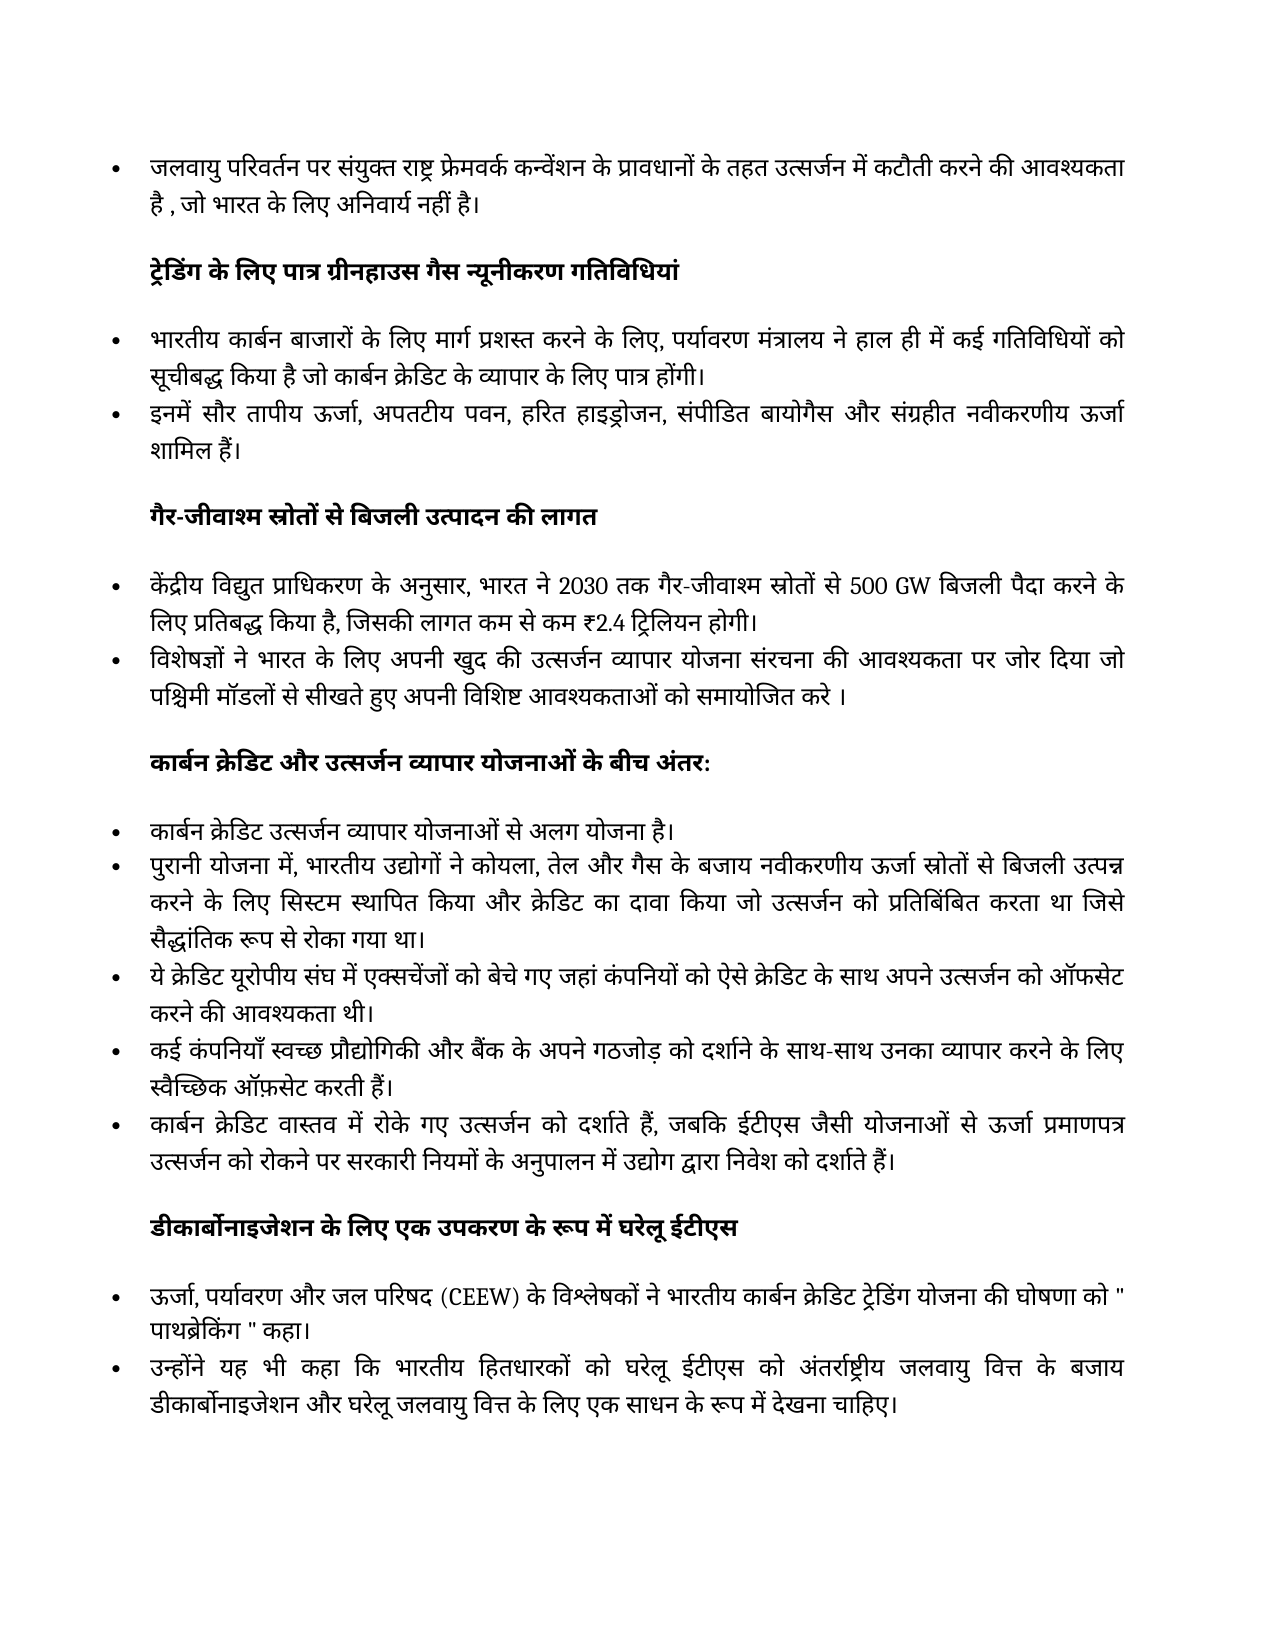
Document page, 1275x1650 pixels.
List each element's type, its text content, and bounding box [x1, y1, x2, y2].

list उन्होंने यह भी कहा कि भारतीय हितधारकों को घरेलू ईटीएस को अंतर्राष्ट्रीय जलवायु वित्त के बजाय डीकार्बोनाइजेशन और घरेलू जलवायु वित्त के लिए एक साधन के रूप में देखना चाहिए। [112, 1349, 1125, 1423]
subtitle कार्बन क्रेडिट और उत्सर्जन व्यापार योजनाओं के बीच अंतर: [150, 745, 1125, 779]
list केंद्रीय विद्युत प्राधिकरण के अनुसार, भारत ने 2030 तक गैर-जीवाश्म स्रोतों से 500 GW बिजली पैदा करने के लिए प्रतिबद्ध किया है, जिसकी लागत कम से कम ₹2.4 ट्रिलियन होगी। [112, 568, 1125, 642]
list कई कंपनियाँ स्वच्छ प्रौद्योगिकी और बैंक के अपने गठजोड़ को दर्शाने के साथ-साथ उनका व्यापार करने के लिए स्वैच्छिक ऑफ़सेट करती हैं। [112, 1032, 1125, 1106]
list ये क्रेडिट यूरोपीय संघ में एक्सचेंजों को बेचे गए जहां कंपनियों को ऐसे क्रेडिट के साथ अपने उत्सर्जन को ऑफसेट करने की आवश्यकता थी। [112, 958, 1125, 1032]
subtitle डीकार्बोनाइजेशन के लिए एक उपकरण के रूप में घरेलू ईटीएस [150, 1209, 1125, 1244]
list ऊर्जा, पर्यावरण और जल परिषद (CEEW) के विश्लेषकों ने भारतीय कार्बन क्रेडिट ट्रेडिंग योजना की घोषणा को " पाथब्रेकिंग " कहा। [112, 1278, 1125, 1349]
subtitle गैर-जीवाश्म स्रोतों से बिजली उत्पादन की लागत [150, 499, 1125, 533]
list विशेषज्ञों ने भारत के लिए अपनी खुद की उत्सर्जन व्यापार योजना संरचना की आवश्यकता पर जोर दिया जो पश्चिमी मॉडलों से सीखते हुए अपनी विशिष्ट आवश्यकताओं को समायोजित करे । [112, 642, 1125, 716]
list जलवायु परिवर्तन पर संयुक्त राष्ट्र फ्रेमवर्क कन्वेंशन के प्रावधानों के तहत उत्सर्जन में कटौती करने की आवश्यकता है , जो भारत के लिए अनिवार्य नहीं है। [112, 150, 1125, 224]
subtitle ट्रेडिंग के लिए पात्र ग्रीनहाउस गैस न्यूनीकरण गतिविधियां [150, 253, 1125, 287]
list कार्बन क्रेडिट वास्तव में रोके गए उत्सर्जन को दर्शाते हैं, जबकि ईटीएस जैसी योजनाओं से ऊर्जा प्रमाणपत्र उत्सर्जन को रोकने पर सरकारी नियमों के अनुपालन में उद्योग द्वारा निवेश को दर्शाते हैं। [112, 1106, 1125, 1180]
list पुरानी योजना में, भारतीय उद्योगों ने कोयला, तेल और गैस के बजाय नवीकरणीय ऊर्जा स्रोतों से बिजली उत्पन्न करने के लिए सिस्टम स्थापित किया और क्रेडिट का दावा किया जो उत्सर्जन को प्रतिबिंबित करता था जिसे सैद्धांतिक रूप से रोका गया था। [112, 848, 1125, 958]
list इनमें सौर तापीय ऊर्जा, अपतटीय पवन, हरित हाइड्रोजन, संपीडित बायोगैस और संग्रहीत नवीकरणीय ऊर्जा शामिल हैं। [112, 396, 1125, 470]
list भारतीय कार्बन बाजारों के लिए मार्ग प्रशस्त करने के लिए, पर्यावरण मंत्रालय ने हाल ही में कई गतिविधियों को सूचीबद्ध किया है जो कार्बन क्रेडिट के व्यापार के लिए पात्र होंगी। [112, 322, 1125, 396]
list कार्बन क्रेडिट उत्सर्जन व्यापार योजनाओं से अलग योजना है। [112, 813, 1125, 848]
